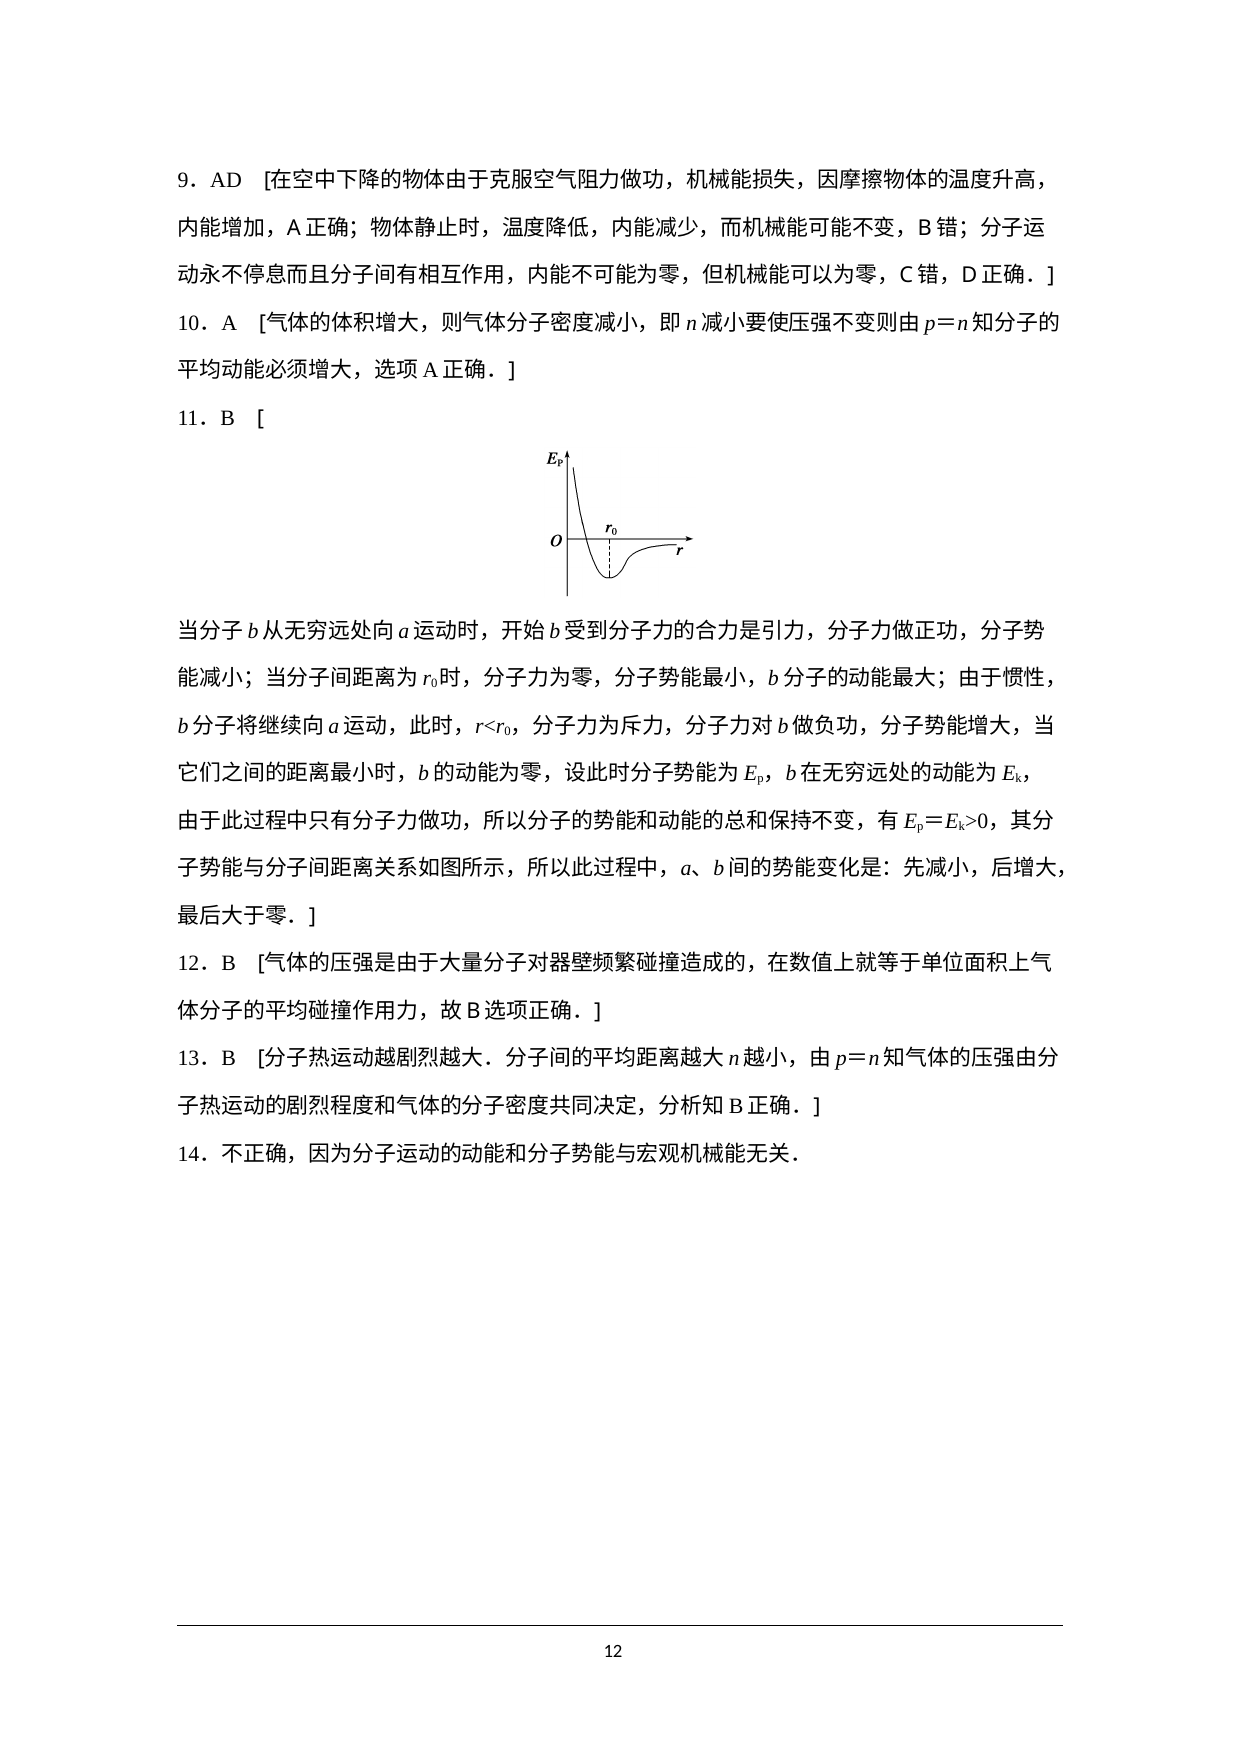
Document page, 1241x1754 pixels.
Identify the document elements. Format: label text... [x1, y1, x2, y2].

text 10．A [气体的体积增大，则气体分子密度减小，即n减小要使压强不变则由p＝n知分子的平均动能必须增大，选项A正确．] [177, 305, 1063, 384]
text 13．B [分子热运动越剧烈越大．分子间的平均距离越大n越小，由p＝n知气体的压强由分子热运动的剧烈程度和气体的分子密度共同决定，分析知B正确．] [177, 1040, 1063, 1120]
text 当分子b从无穷远处向a运动时，开始b受到分子力的合力是引力，分子力做正功，分子势能减小；当分子间距离为r0时，分子力为零，分子势能最小，b分子的动能最大；由于惯性，b分子将继续向a运动，此时，r<r0，分子力为斥力，分子力对b做负功，分子势能增大，当它们之间的距离最小时，b的动能为零，设此时分子势能为Ep，b在无穷远处的动能为Ek，由于此过程中只有分子力做功，所以分子的势能和动能的总和保持不变，有Ep＝Ek>0，其分子势能与分子间距离关系如图所示，所以此过程中，a、b间的势能变化是：先减小，后增大，最后大于零．] [177, 613, 1063, 929]
picture [544, 447, 696, 598]
text 12．B [气体的压强是由于大量分子对器壁频繁碰撞造成的，在数值上就等于单位面积上气体分子的平均碰撞作用力，故B选项正确．] [177, 945, 1063, 1024]
text 11．B [ [177, 400, 1063, 432]
text 14．不正确，因为分子运动的动能和分子势能与宏观机械能无关． [177, 1136, 1063, 1167]
text 9．AD [在空中下降的物体由于克服空气阻力做功，机械能损失，因摩擦物体的温度升高，内能增加，A正确；物体静止时，温度降低，内能减少，而机械能可能不变，B错；分子运动永不停息而且分子间有相互作用，内能不可能为零，但机械能可以为零，C错，D正确．] [177, 162, 1063, 289]
